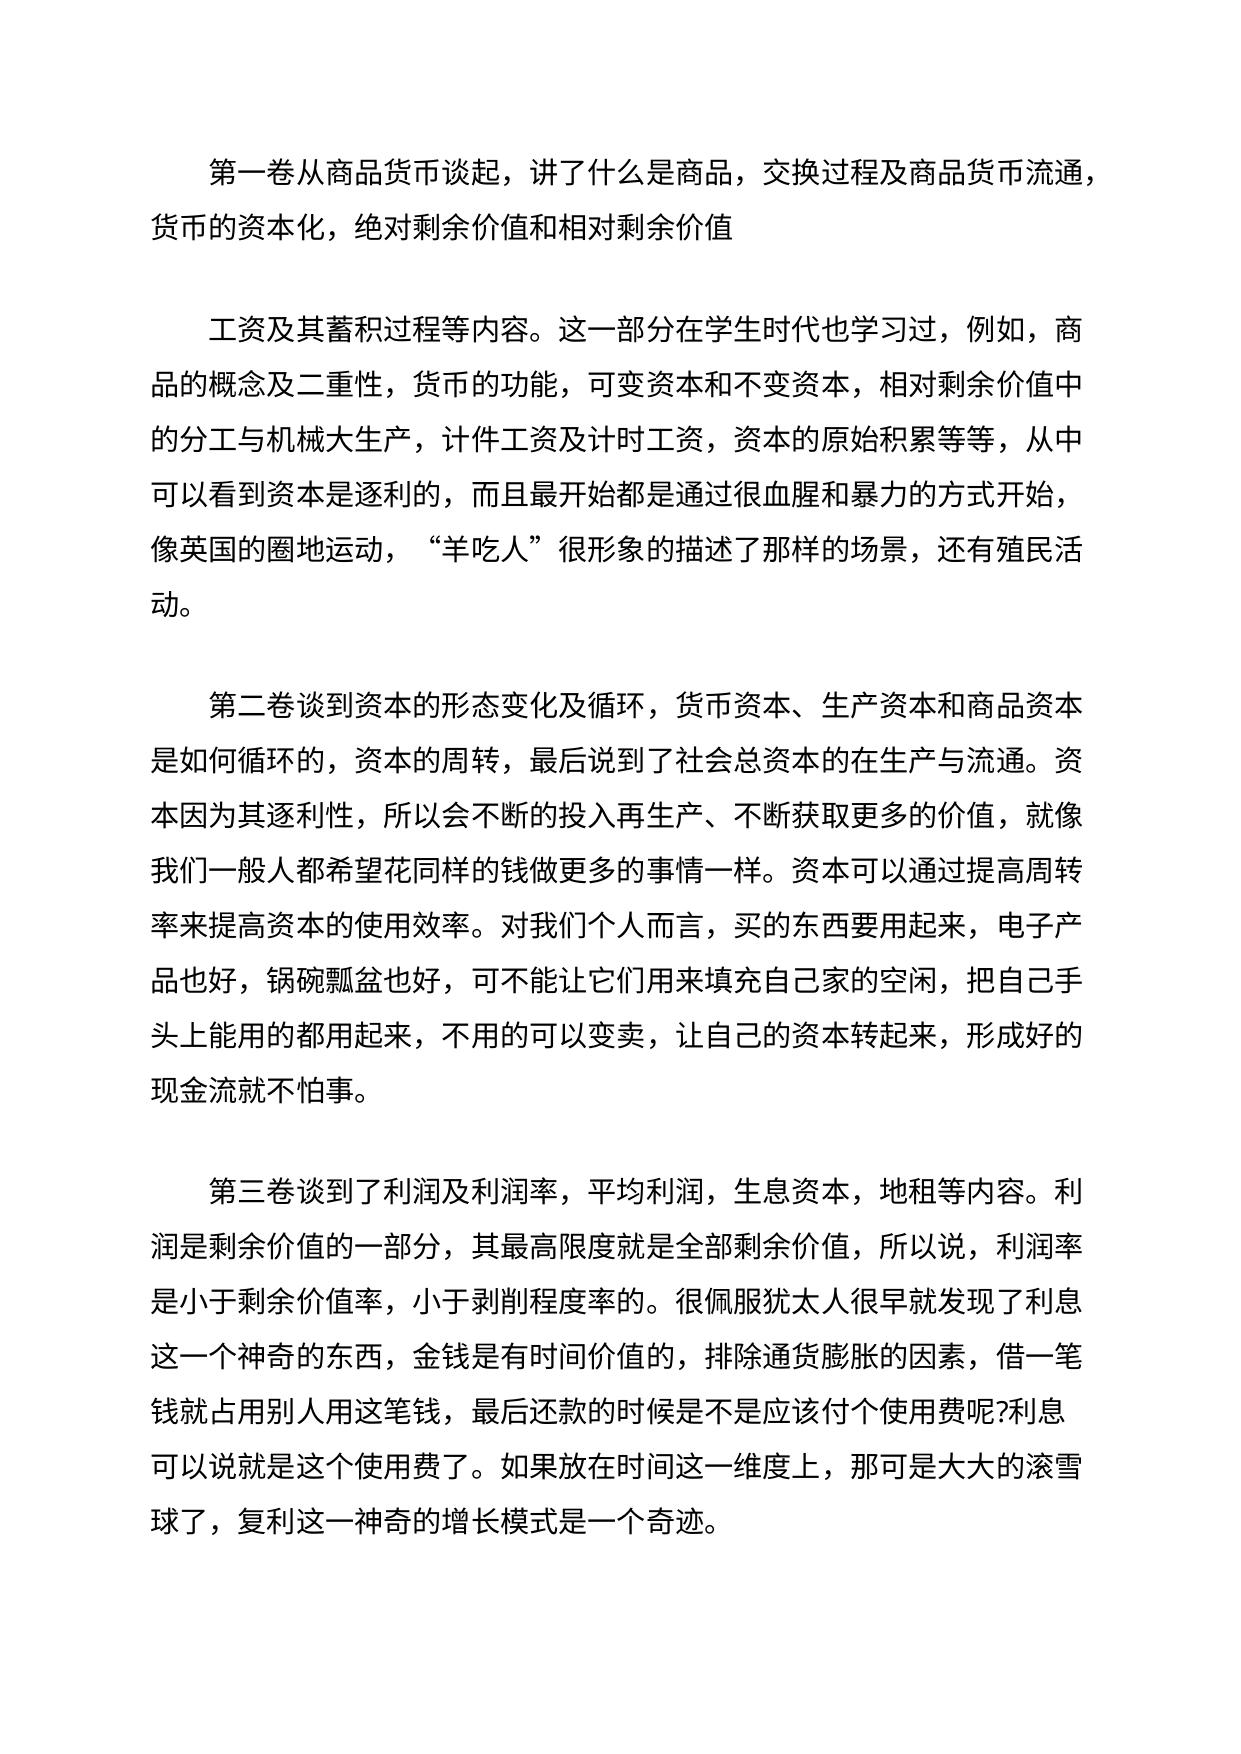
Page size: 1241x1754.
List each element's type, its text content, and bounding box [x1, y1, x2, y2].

text 工资及其蓄积过程等内容。这一部分在学生时代也学习过，例如，商品的概念及二重性，货币的功能，可变资本和不变资本，相对剩余价值中的分工与机械大生产，计件工资及计时工资，资本的原始积累等等，从中可以看到资本是逐利的，而且最开始都是通过很血腥和暴力的方式开始，像英国的圈地运动，“羊吃人”很形象的描述了那样的场景，还有殖民活动。 [150, 307, 1090, 623]
text 第一卷从商品货币谈起，讲了什么是商品，交换过程及商品货币流通，货币的资本化，绝对剩余价值和相对剩余价值 [150, 150, 1090, 247]
text 第三卷谈到了利润及利润率，平均利润，生息资本，地租等内容。利润是剩余价值的一部分，其最高限度就是全部剩余价值，所以说，利润率是小于剩余价值率，小于剥削程度率的。很佩服犹太人很早就发现了利息这一个神奇的东西，金钱是有时间价值的，排除通货膨胀的因素，借一笔钱就占用别人用这笔钱，最后还款的时候是不是应该付个使用费呢?利息可以说就是这个使用费了。如果放在时间这一维度上，那可是大大的滚雪球了，复利这一神奇的增长模式是一个奇迹。 [150, 1169, 1090, 1541]
text 第二卷谈到资本的形态变化及循环，货币资本、生产资本和商品资本是如何循环的，资本的周转，最后说到了社会总资本的在生产与流通。资本因为其逐利性，所以会不断的投入再生产、不断获取更多的价值，就像我们一般人都希望花同样的钱做更多的事情一样。资本可以通过提高周转率来提高资本的使用效率。对我们个人而言，买的东西要用起来，电子产品也好，锅碗瓢盆也好，可不能让它们用来填充自己家的空闲，把自己手头上能用的都用起来，不用的可以变卖，让自己的资本转起来，形成好的现金流就不怕事。 [150, 683, 1090, 1109]
